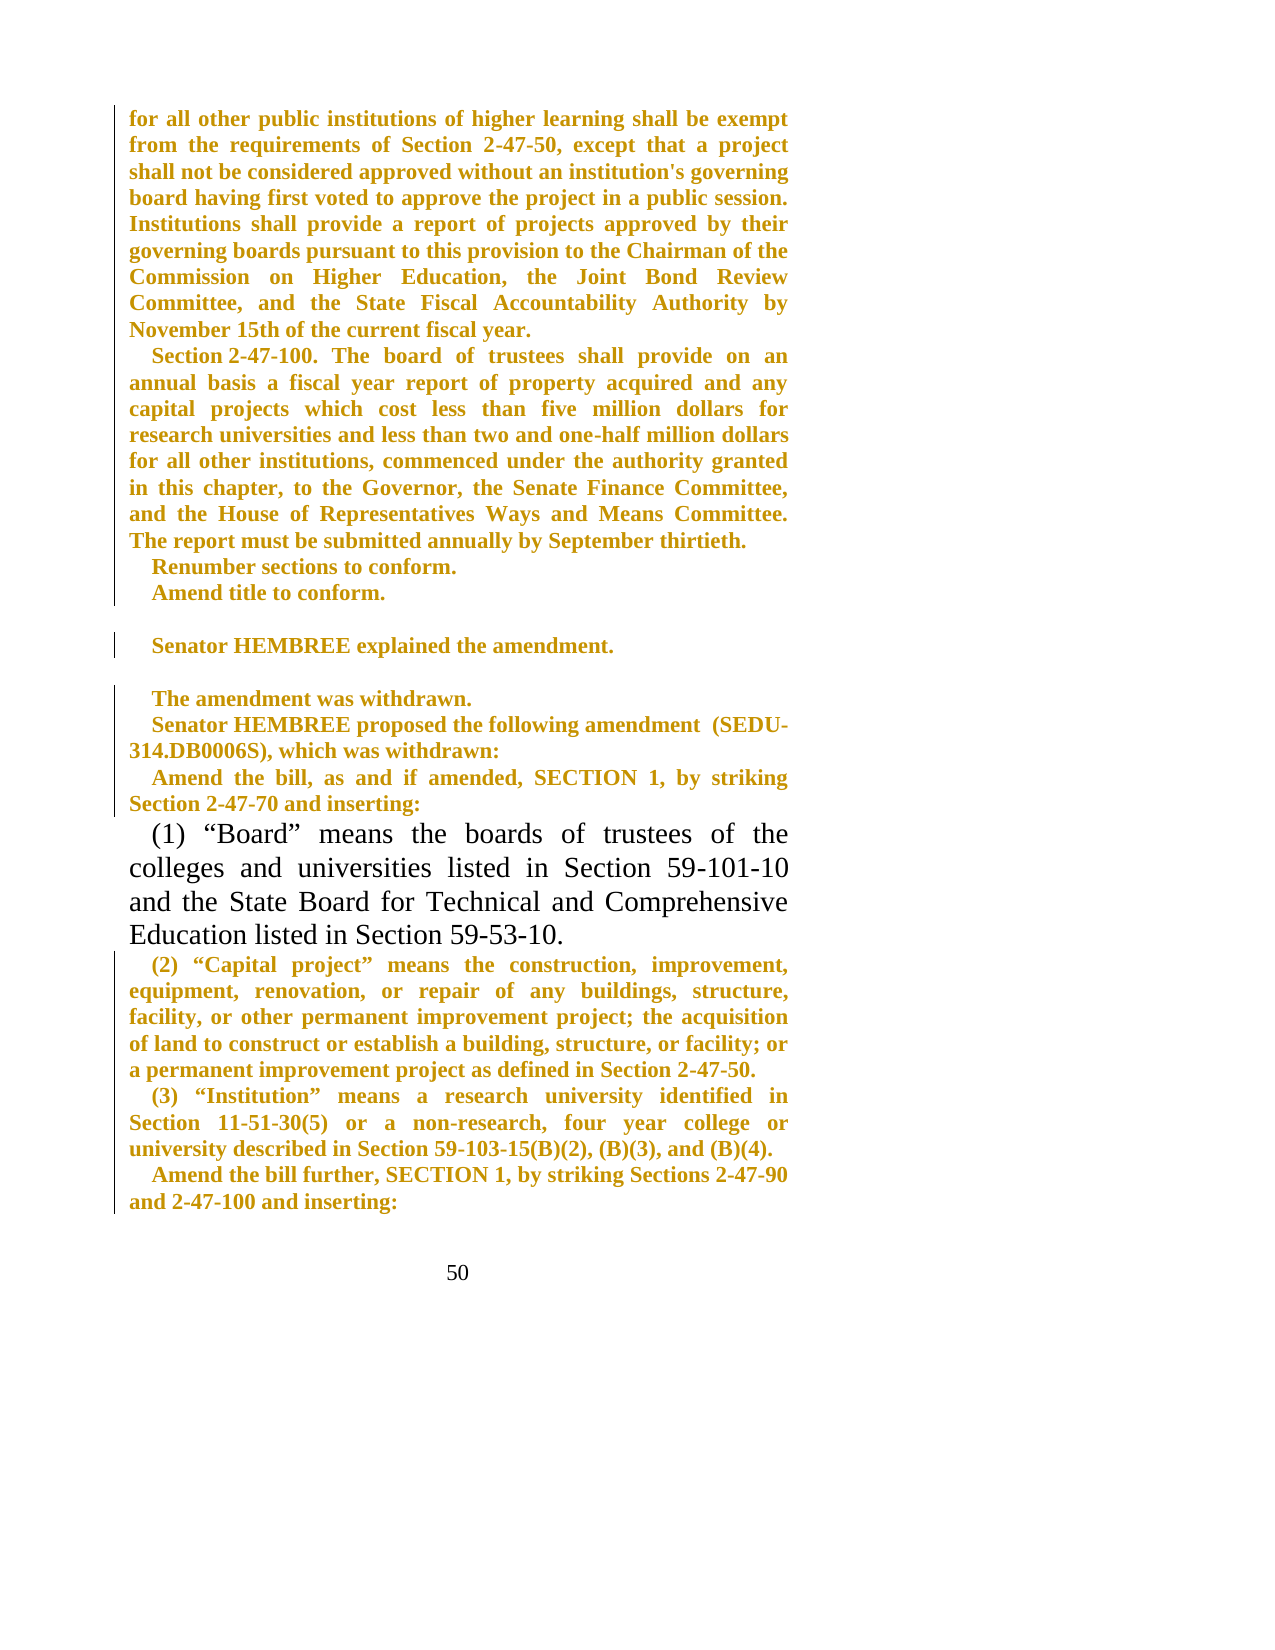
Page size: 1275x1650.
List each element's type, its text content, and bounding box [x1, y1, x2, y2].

text The amendment was withdrawn. [129, 685, 789, 711]
text Renumber sections to conform. [129, 553, 789, 579]
text Amend the bill, as and if amended, SECTION 1, by striking Section 2-47-70 and inserting: [129, 764, 789, 817]
text Senator HEMBREE explained the amendment. [129, 632, 789, 658]
title Amend title to conform. [129, 579, 789, 606]
text Senator HEMBREE proposed the following amendment (SEDU-314.DB0006S), which was withdrawn: [129, 711, 789, 764]
text Amend the bill further, SECTION 1, by striking Sections 2-47-90 and 2-47-100 and inserting: [129, 1162, 789, 1214]
